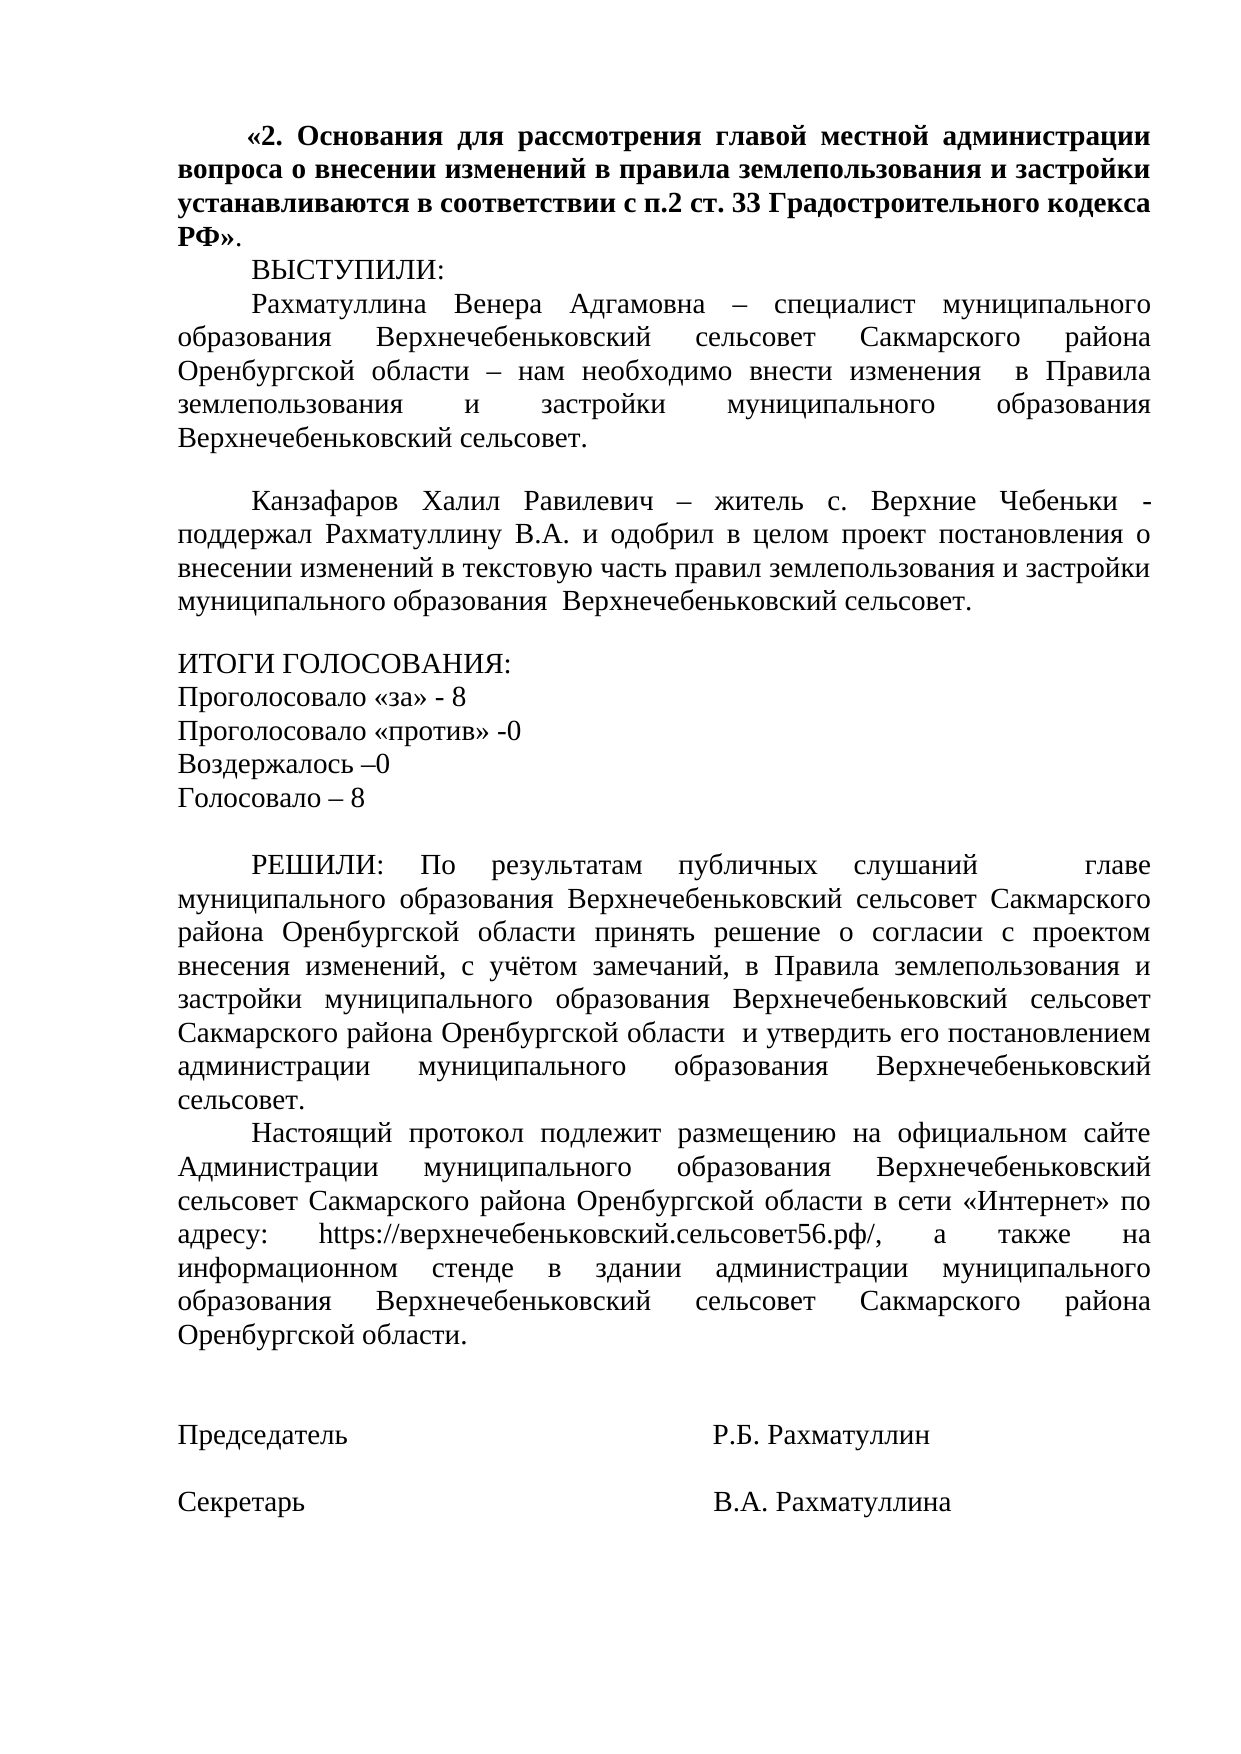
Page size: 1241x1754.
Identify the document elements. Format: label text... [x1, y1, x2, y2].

text Проголосовало «за» - 8 [177, 679, 1152, 713]
text ИТОГИ ГОЛОСОВАНИЯ: [177, 646, 1152, 679]
text РЕШИЛИ: По результатам публичных слушаний главе муниципального образования Верхнечебеньковский сельсовет Сакмарского района Оренбургской области принять решение о согласии с проектом внесения изменений, с учётом замечаний, в Правила землепользования и застройки муниципального образования Верхнечебеньковский сельсовет Сакмарского района Оренбургской области и утвердить его постановлением администрации муниципального образования Верхнечебеньковский сельсовет. [177, 847, 1152, 1116]
text Настоящий протокол подлежит размещению на официальном сайте Администрации муниципального образования Верхнечебеньковский сельсовет Сакмарского района Оренбургской области в сети «Интернет» по адресу: https://верхнечебеньковский.сельсовет56.рф/, а также на информационном стенде в здании администрации муниципального образования Верхнечебеньковский сельсовет Сакмарского района Оренбургской области. [177, 1116, 1152, 1350]
text Воздержалось –0 [177, 747, 1152, 780]
title ВЫСТУПИЛИ: [177, 252, 1152, 286]
title Секретарь В.А. Рахматуллина [177, 1484, 1152, 1518]
text Канзафаров Халил Равилевич – житель с. Верхние Чебеньки - поддержал Рахматуллину В.А. и одобрил в целом проект постановления о внесении изменений в текстовую часть правил землепользования и застройки муниципального образования Верхнечебеньковский сельсовет. [177, 483, 1152, 617]
text Проголосовало «против» -0 [177, 713, 1152, 747]
text «2. Основания для рассмотрения главой местной администрации вопроса о внесении изменений в правила землепользования и застройки устанавливаются в соответствии с п.2 ст. 33 Градостроительного кодекса РФ». [177, 118, 1152, 252]
title Председатель Р.Б. Рахматуллин [177, 1417, 1152, 1451]
text Голосовало – 8 [177, 780, 1152, 814]
text Рахматуллина Венера Адгамовна – специалист муниципального образования Верхнечебеньковский сельсовет Сакмарского района Оренбургской области – нам необходимо внести изменения в Правила землепользования и застройки муниципального образования Верхнечебеньковский сельсовет. [177, 286, 1152, 453]
